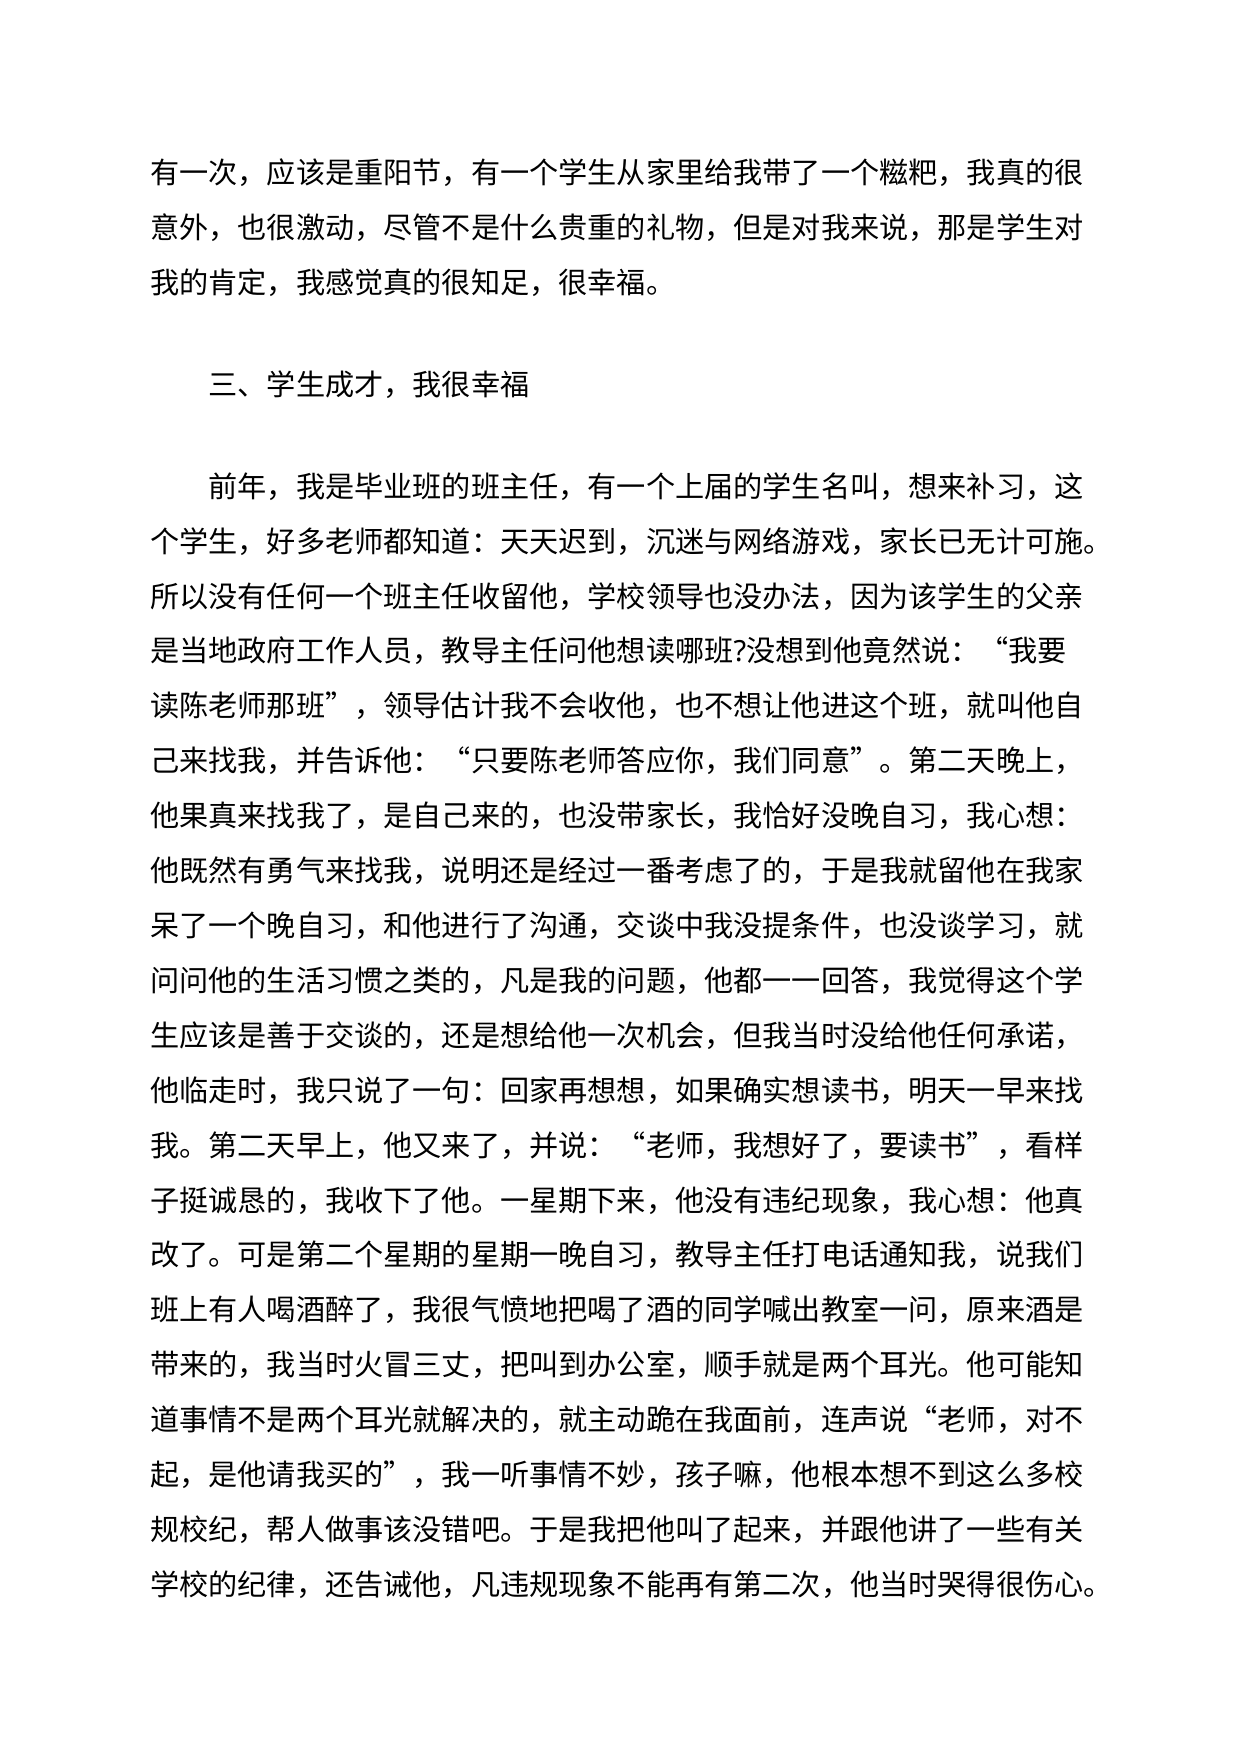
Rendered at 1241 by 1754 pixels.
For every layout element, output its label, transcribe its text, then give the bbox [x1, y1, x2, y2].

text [150, 463, 1090, 1604]
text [150, 150, 1090, 302]
text 三、学生成才，我很幸福 [150, 362, 1090, 404]
